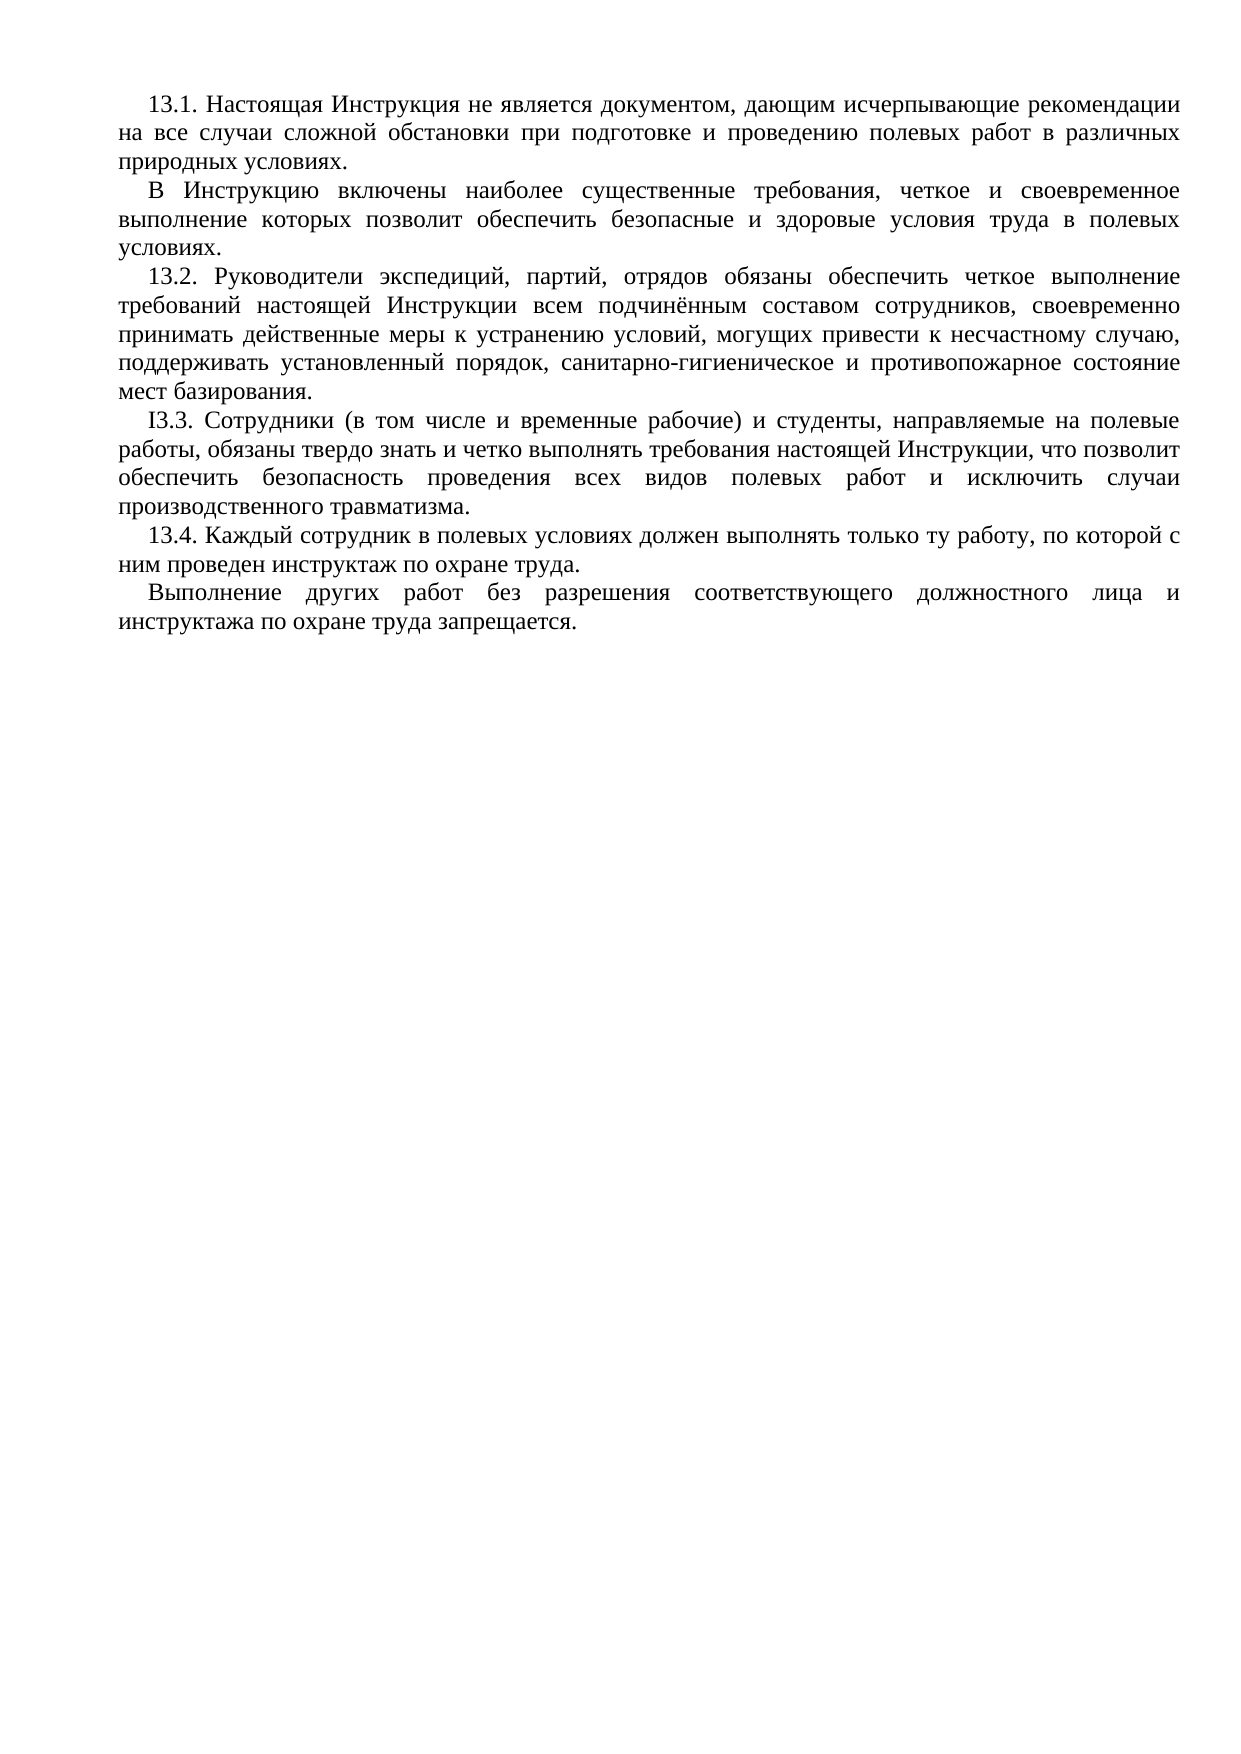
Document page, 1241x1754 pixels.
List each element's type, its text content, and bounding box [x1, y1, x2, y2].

text Выполнение других работ без разрешения соответствующего должностного лица и инструктажа по охране труда запрещается. [118, 577, 1181, 635]
text 13.2. Руководители экспедиций, партий, отрядов обязаны обеспечить четкое выполнение требований настоящей Инструкции всем подчинённым составом сотрудников, своевременно принимать действенные меры к устранению условий, могущих привести к несчастному случаю, поддерживать установленный порядок, санитарно-гигиеническое и противопожарное состояние мест базирования. [118, 261, 1181, 405]
text I3.3. Сотрудники (в том числе и временные рабочие) и студенты, направляемые на полевые работы, обязаны твердо знать и четко выполнять требования настоящей Инструкции, что позволит обеспечить безопасность проведения всех видов полевых работ и исключить случаи производственного травматизма. [118, 405, 1181, 520]
text 13.4. Каждый сотрудник в полевых условиях должен выполнять только ту работу, по которой с ним проведен инструктаж по охране труда. [118, 520, 1181, 577]
text В Инструкцию включены наиболее существенные требования, четкое и своевременное выполнение которых позволит обеспечить безопасные и здоровые условия труда в полевых условиях. [118, 175, 1181, 261]
text 13.1. Настоящая Инструкция не является документом, дающим исчерпывающие рекомендации на все случаи сложной обстановки при подготовке и проведению полевых работ в различных природных условиях. [118, 89, 1181, 175]
